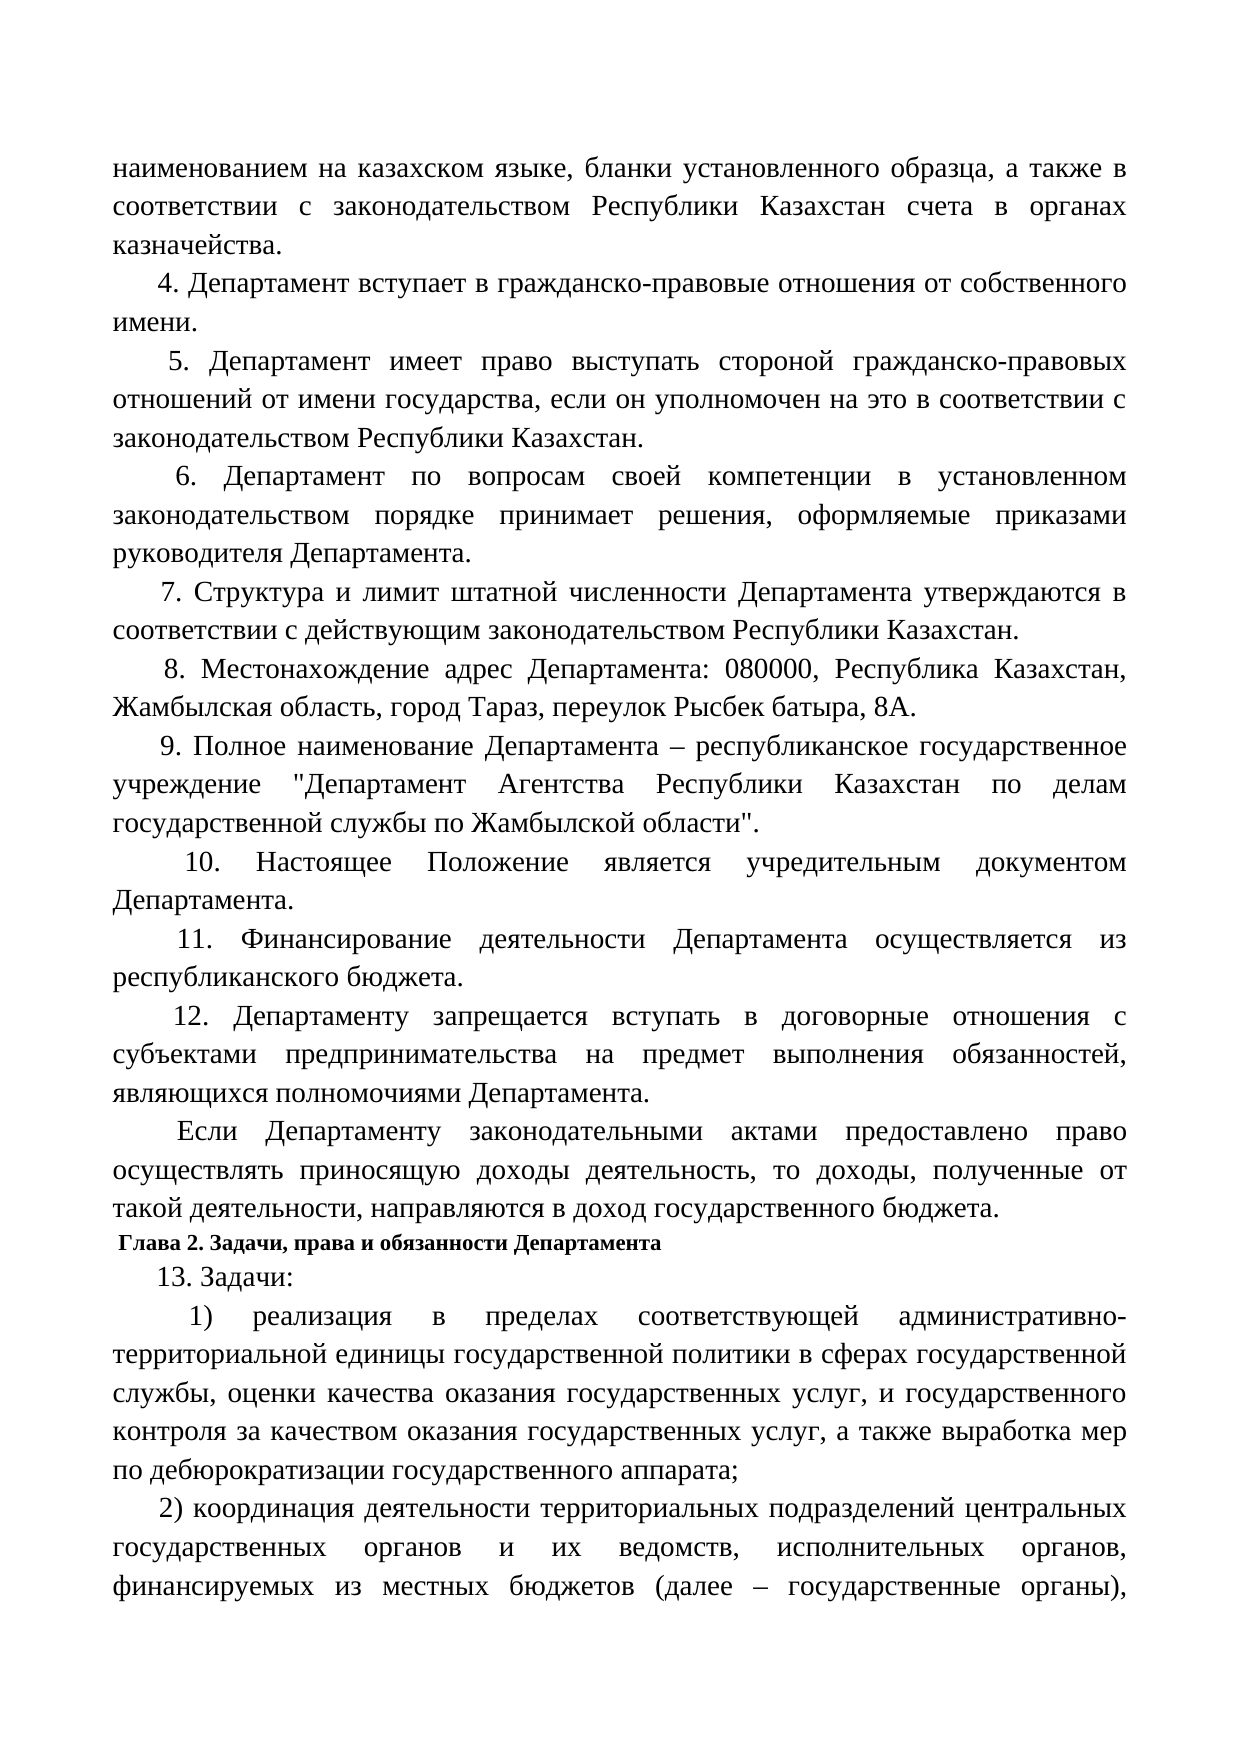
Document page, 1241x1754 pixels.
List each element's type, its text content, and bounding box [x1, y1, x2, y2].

text 13. Задачи: [112, 1259, 1128, 1293]
text 7. Структура и лимит штатной численности Департамента утверждаются в соответствии с действующим законодательством Республики Казахстан. [112, 574, 1128, 646]
text Если Департаменту законодательными актами предоставлено право осуществлять приносящую доходы деятельность, то доходы, полученные от такой деятельности, направляются в доход государственного бюджета. [112, 1113, 1128, 1224]
text 11. Финансирование деятельности Департамента осуществляется из республиканского бюджета. [112, 921, 1128, 993]
text 6. Департамент по вопросам своей компетенции в установленном законодательством порядке принимает решения, оформляемые приказами руководителя Департамента. [112, 458, 1128, 569]
text 9. Полное наименование Департамента – республиканское государственное учреждение "Департамент Агентства Республики Казахстан по делам государственной службы по Жамбылской области". [112, 728, 1128, 839]
text 5. Департамент имеет право выступать стороной гражданско-правовых отношений от имени государства, если он уполномочен на это в соответствии с законодательством Республики Казахстан. [112, 343, 1128, 453]
text 12. Департаменту запрещается вступать в договорные отношения с субъектами предпринимательства на предмет выполнения обязанностей, являющихся полномочиями Департамента. [112, 998, 1128, 1108]
text 8. Местонахождение адрес Департамента: 080000, Республика Казахстан, Жамбылская область, город Тараз, переулок Рысбек батыра, 8А. [112, 651, 1128, 723]
text 4. Департамент вступает в гражданско-правовые отношения от собственного имени. [112, 266, 1128, 338]
text 1) реализация в пределах соответствующей административно-территориальной единицы государственной политики в сферах государственной службы, оценки качества оказания государственных услуг, и государственного контроля за качеством оказания государственных услуг, а также выработка мер по дебюрократизации государственного аппарата; [112, 1298, 1128, 1486]
text 10. Настоящее Положение является учредительным документом Департамента. [112, 844, 1128, 916]
text Глава 2. Задачи, права и обязанности Департамента [112, 1229, 1128, 1256]
